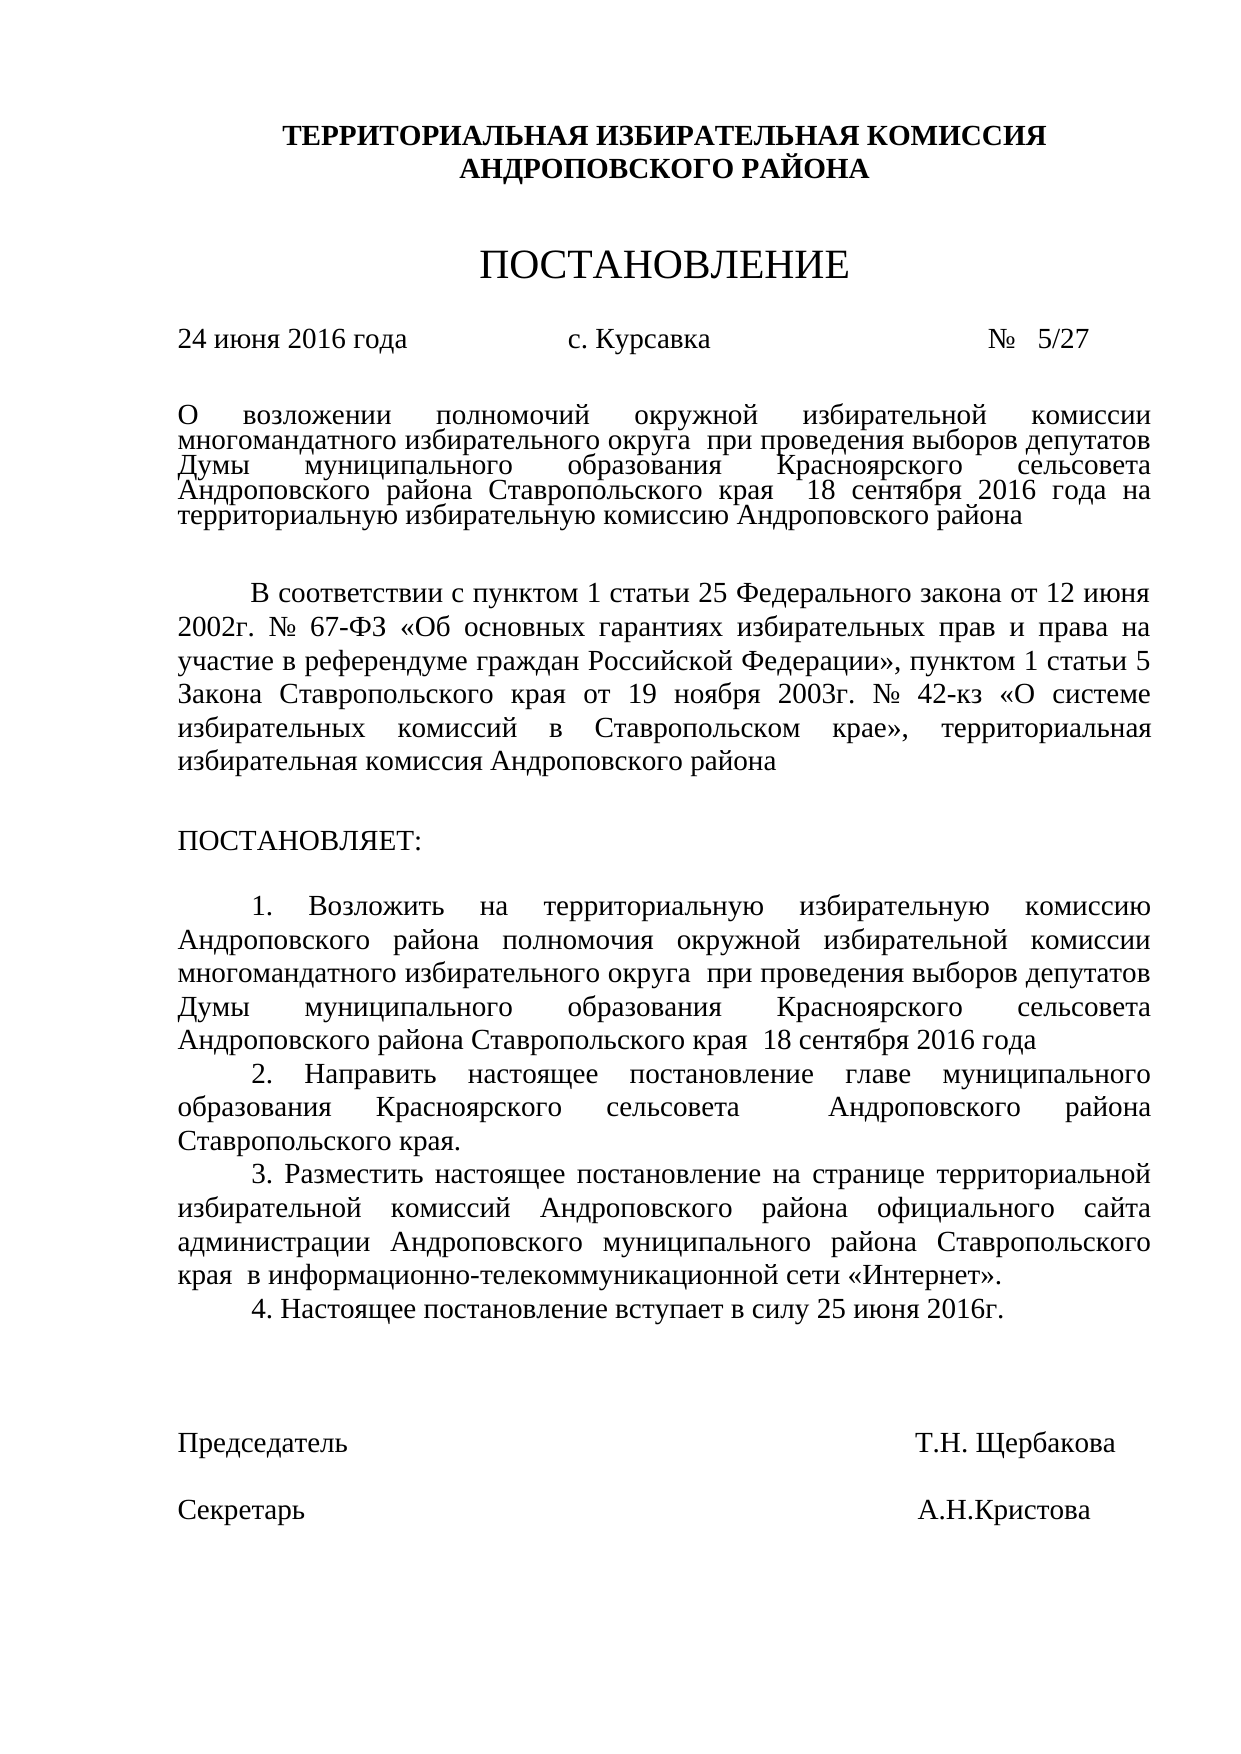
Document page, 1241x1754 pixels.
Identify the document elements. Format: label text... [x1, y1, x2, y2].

text АНДРОПОВСКОГО РАЙОНА [177, 152, 1152, 185]
text Председатель Т.Н. Щербакова [177, 1425, 1152, 1458]
text Секретарь А.Н.Кристова [177, 1492, 1152, 1526]
text 24 июня 2016 года с. Курсавка № 5/27 [177, 321, 1152, 354]
text ПОСТАНОВЛЯЕТ: [177, 823, 1152, 856]
text В соответствии с пунктом 1 статьи 25 Федерального закона от 12 июня 2002г. № 67-ФЗ «Об основных гарантиях избирательных прав и права на участие в референдуме граждан Российской Федерации», пунктом 1 статьи 5 Закона Ставропольского края от 19 ноября 2003г. № 42-кз «О системе избирательных комиссий в Ставропольском крае», территориальная избирательная комиссия Андроповского района [177, 576, 1152, 777]
subtitle ПОСТАНОВЛЕНИЕ [177, 239, 1152, 287]
text О возложении полномочий окружной избирательной комиссии многомандатного избирательного округа при проведения выборов депутатов Думы муниципального образования Красноярского сельсовета Андроповского района Ставропольского края 18 сентября 2016 года на территориальную избирательную комиссию Андроповского района [177, 404, 1152, 529]
text 2. Направить настоящее постановление главе муниципального образования Красноярского сельсовета Андроповского района Ставропольского края. [177, 1056, 1152, 1157]
text ТЕРРИТОРИАЛЬНАЯ ИЗБИРАТЕЛЬНАЯ КОМИССИЯ [177, 118, 1152, 152]
text 4. Настоящее постановление вступает в силу 25 июня 2016г. [177, 1291, 1152, 1324]
text 1. Возложить на территориальную избирательную комиссию Андроповского района полномочия окружной избирательной комиссии многомандатного избирательного округа при проведения выборов депутатов Думы муниципального образования Красноярского сельсовета Андроповского района Ставропольского края 18 сентября 2016 года [177, 888, 1152, 1056]
text 3. Разместить настоящее постановление на странице территориальной избирательной комиссий Андроповского района официального сайта администрации Андроповского муниципального района Ставропольского края в информационно-телекоммуникационной сети «Интернет». [177, 1157, 1152, 1291]
